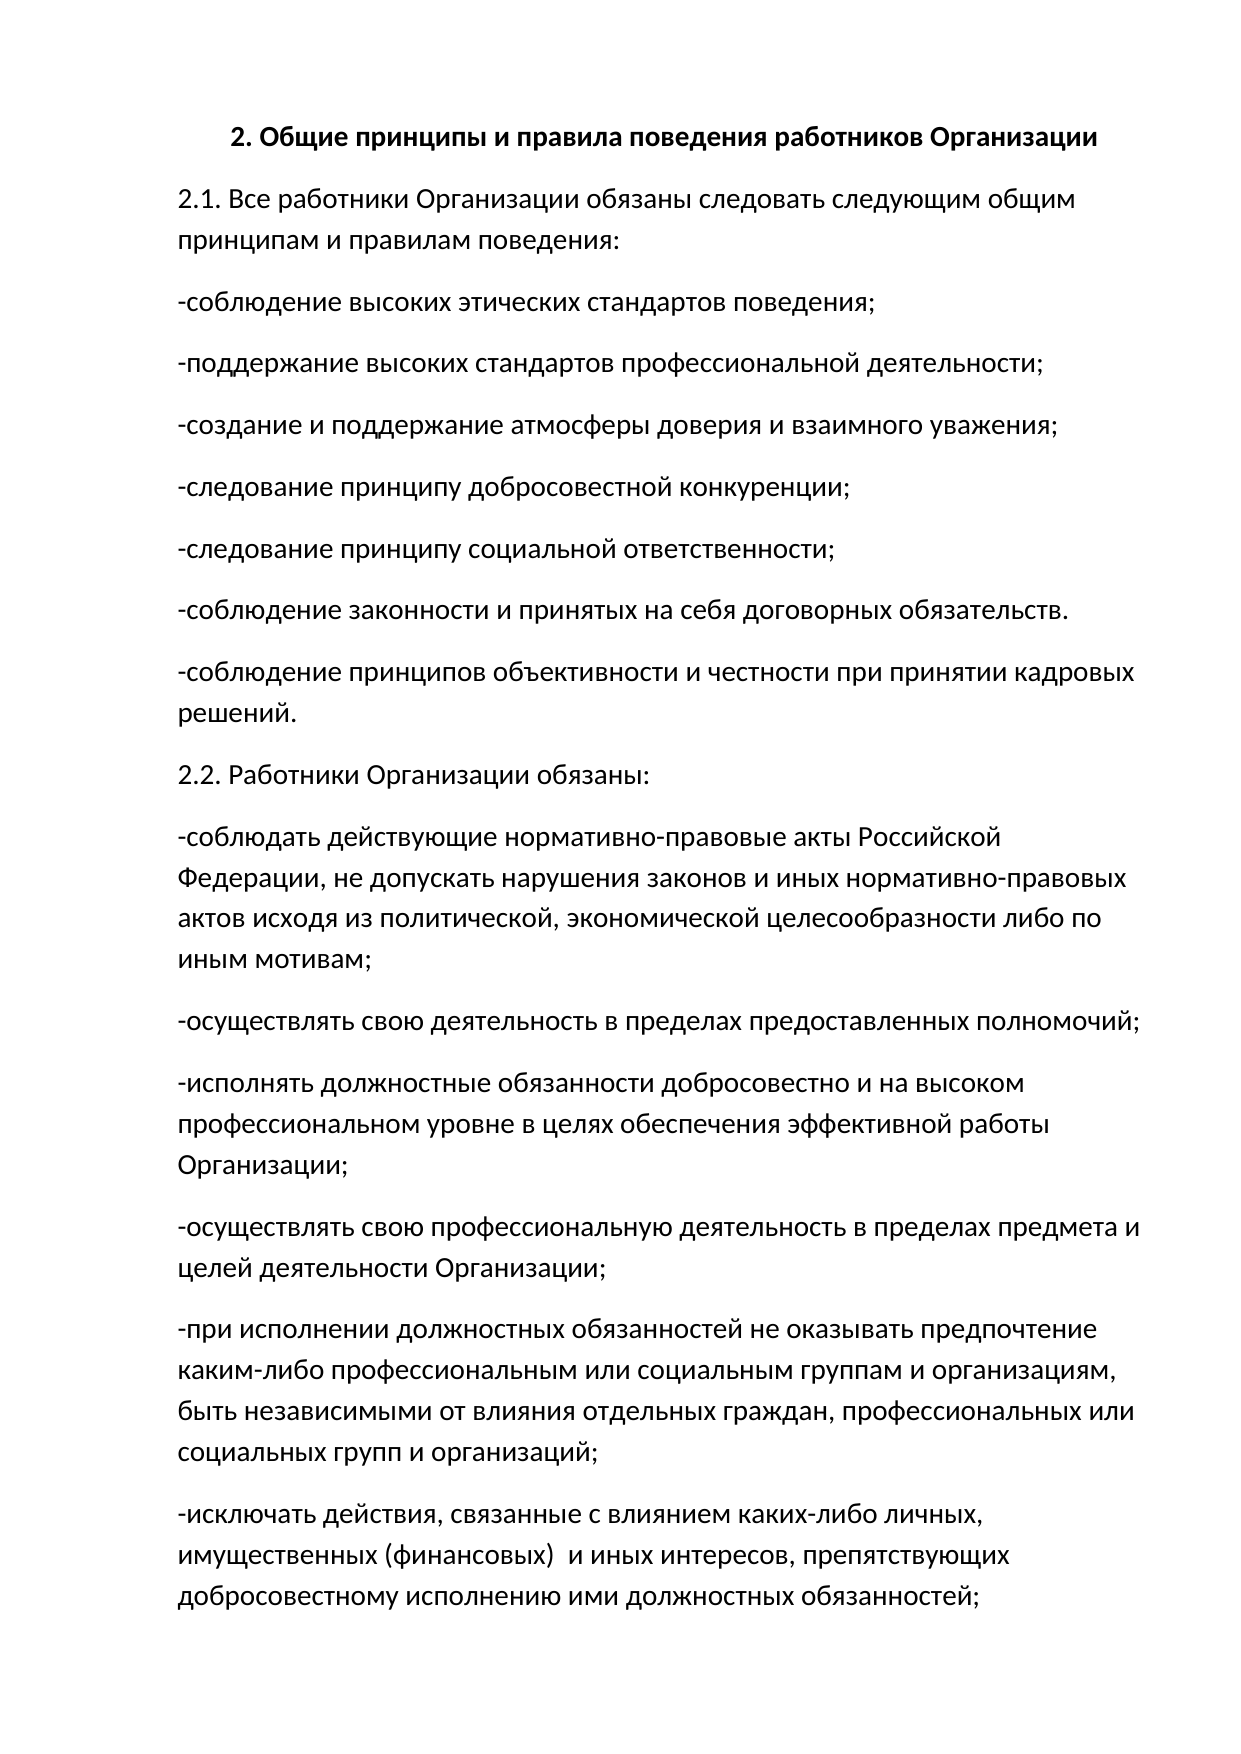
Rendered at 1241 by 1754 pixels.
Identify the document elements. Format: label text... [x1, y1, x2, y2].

text -соблюдение принципов объективности и честности при принятии кадровых решений. [177, 653, 1152, 730]
text 2. Общие принципы и правила поведения работников Организации [177, 118, 1152, 154]
text -исполнять должностные обязанности добросовестно и на высоком профессиональном уровне в целях обеспечения эффективной работы Организации; [177, 1064, 1152, 1182]
text -следование принципу добросовестной конкуренции; [177, 468, 1152, 503]
text -при исполнении должностных обязанностей не оказывать предпочтение каким-либо профессиональным или социальным группам и организациям, быть независимыми от влияния отдельных граждан, профессиональных или социальных групп и организаций; [177, 1310, 1152, 1469]
text -создание и поддержание атмосферы доверия и взаимного уважения; [177, 406, 1152, 442]
text -исключать действия, связанные с влиянием каких-либо личных, имущественных (финансовых) и иных интересов, препятствующих добросовестному исполнению ими должностных обязанностей; [177, 1495, 1152, 1612]
text -поддержание высоких стандартов профессиональной деятельности; [177, 344, 1152, 380]
text -соблюдение высоких этических стандартов поведения; [177, 283, 1152, 318]
text 2.1. Все работники Организации обязаны следовать следующим общим принципам и правилам поведения: [177, 180, 1152, 256]
text -осуществлять свою профессиональную деятельность в пределах предмета и целей деятельности Организации; [177, 1208, 1152, 1284]
text -соблюдение законности и принятых на себя договорных обязательств. [177, 591, 1152, 627]
text 2.2. Работники Организации обязаны: [177, 756, 1152, 792]
text -соблюдать действующие нормативно-правовые акты Российской Федерации, не допускать нарушения законов и иных нормативно-правовых актов исходя из политической, экономической целесообразности либо по иным мотивам; [177, 818, 1152, 976]
text -осуществлять свою деятельность в пределах предоставленных полномочий; [177, 1002, 1152, 1038]
text -следование принципу социальной ответственности; [177, 530, 1152, 565]
